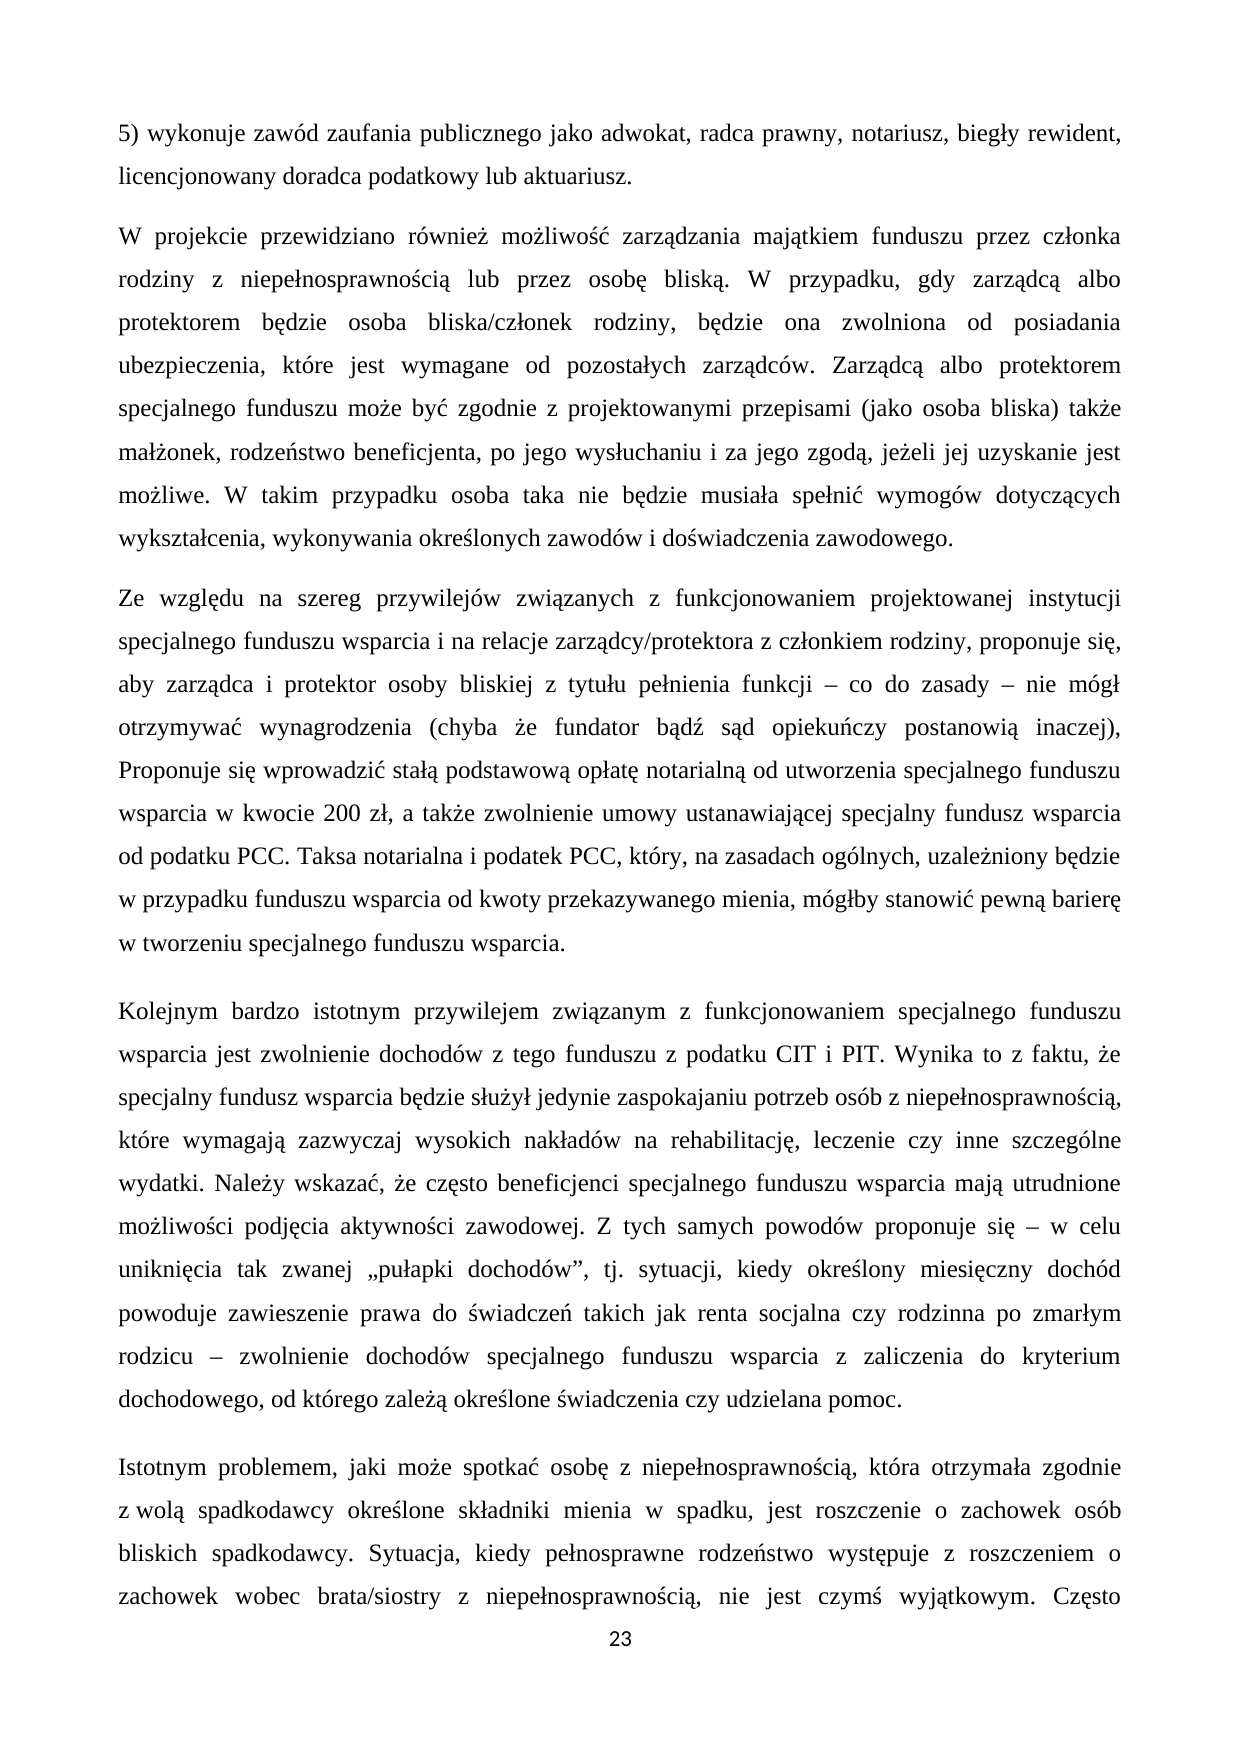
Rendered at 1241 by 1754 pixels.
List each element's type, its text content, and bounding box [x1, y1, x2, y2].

text Kolejnym bardzo istotnym przywilejem związanym z funkcjonowaniem specjalnego funduszu wsparcia jest zwolnienie dochodów z tego funduszu z podatku CIT i PIT. Wynika to z faktu, że specjalny fundusz wsparcia będzie służył jedynie zaspokajaniu potrzeb osób z niepełnosprawnością, które wymagają zazwyczaj wysokich nakładów na rehabilitację, leczenie czy inne szczególne wydatki. Należy wskazać, że często beneficjenci specjalnego funduszu wsparcia mają utrudnione możliwości podjęcia aktywności zawodowej. Z tych samych powodów proponuje się – w celu uniknięcia tak zwanej „pułapki dochodów”, tj. sytuacji, kiedy określony miesięczny dochód powoduje zawieszenie prawa do świadczeń takich jak renta socjalna czy rodzinna po zmarłym rodzicu – zwolnienie dochodów specjalnego funduszu wsparcia z zaliczenia do kryterium dochodowego, od którego zależą określone świadczenia czy udzielana pomoc. [118, 996, 1122, 1413]
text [118, 1452, 1122, 1610]
text W projekcie przewidziano również możliwość zarządzania majątkiem funduszu przez członka rodziny z niepełnosprawnością lub przez osobę bliską. W przypadku, gdy zarządcą albo protektorem będzie osoba bliska/członek rodziny, będzie ona zwolniona od posiadania ubezpieczenia, które jest wymagane od pozostałych zarządców. Zarządcą albo protektorem specjalnego funduszu może być zgodnie z projektowanymi przepisami (jako osoba bliska) także małżonek, rodzeństwo beneficjenta, po jego wysłuchaniu i za jego zgodą, jeżeli jej uzyskanie jest możliwe. W takim przypadku osoba taka nie będzie musiała spełnić wymogów dotyczących wykształcenia, wykonywania określonych zawodów i doświadczenia zawodowego. [118, 221, 1122, 552]
text 5) wykonuje zawód zaufania publicznego jako adwokat, radca prawny, notariusz, biegły rewident, licencjonowany doradca podatkowy lub aktuariusz. [118, 118, 1122, 190]
text Ze względu na szereg przywilejów związanych z funkcjonowaniem projektowanej instytucji specjalnego funduszu wsparcia i na relacje zarządcy/protektora z członkiem rodziny, proponuje się, aby zarządca i protektor osoby bliskiej z tytułu pełnienia funkcji – co do zasady – nie mógł otrzymywać wynagrodzenia (chyba że fundator bądź sąd opiekuńczy postanowią inaczej), Proponuje się wprowadzić stałą podstawową opłatę notarialną od utworzenia specjalnego funduszu wsparcia w kwocie 200 zł, a także zwolnienie umowy ustanawiającej specjalny fundusz wsparcia od podatku PCC. Taksa notarialna i podatek PCC, który, na zasadach ogólnych, uzależniony będzie w przypadku funduszu wsparcia od kwoty przekazywanego mienia, mógłby stanowić pewną barierę w tworzeniu specjalnego funduszu wsparcia. [118, 583, 1122, 956]
